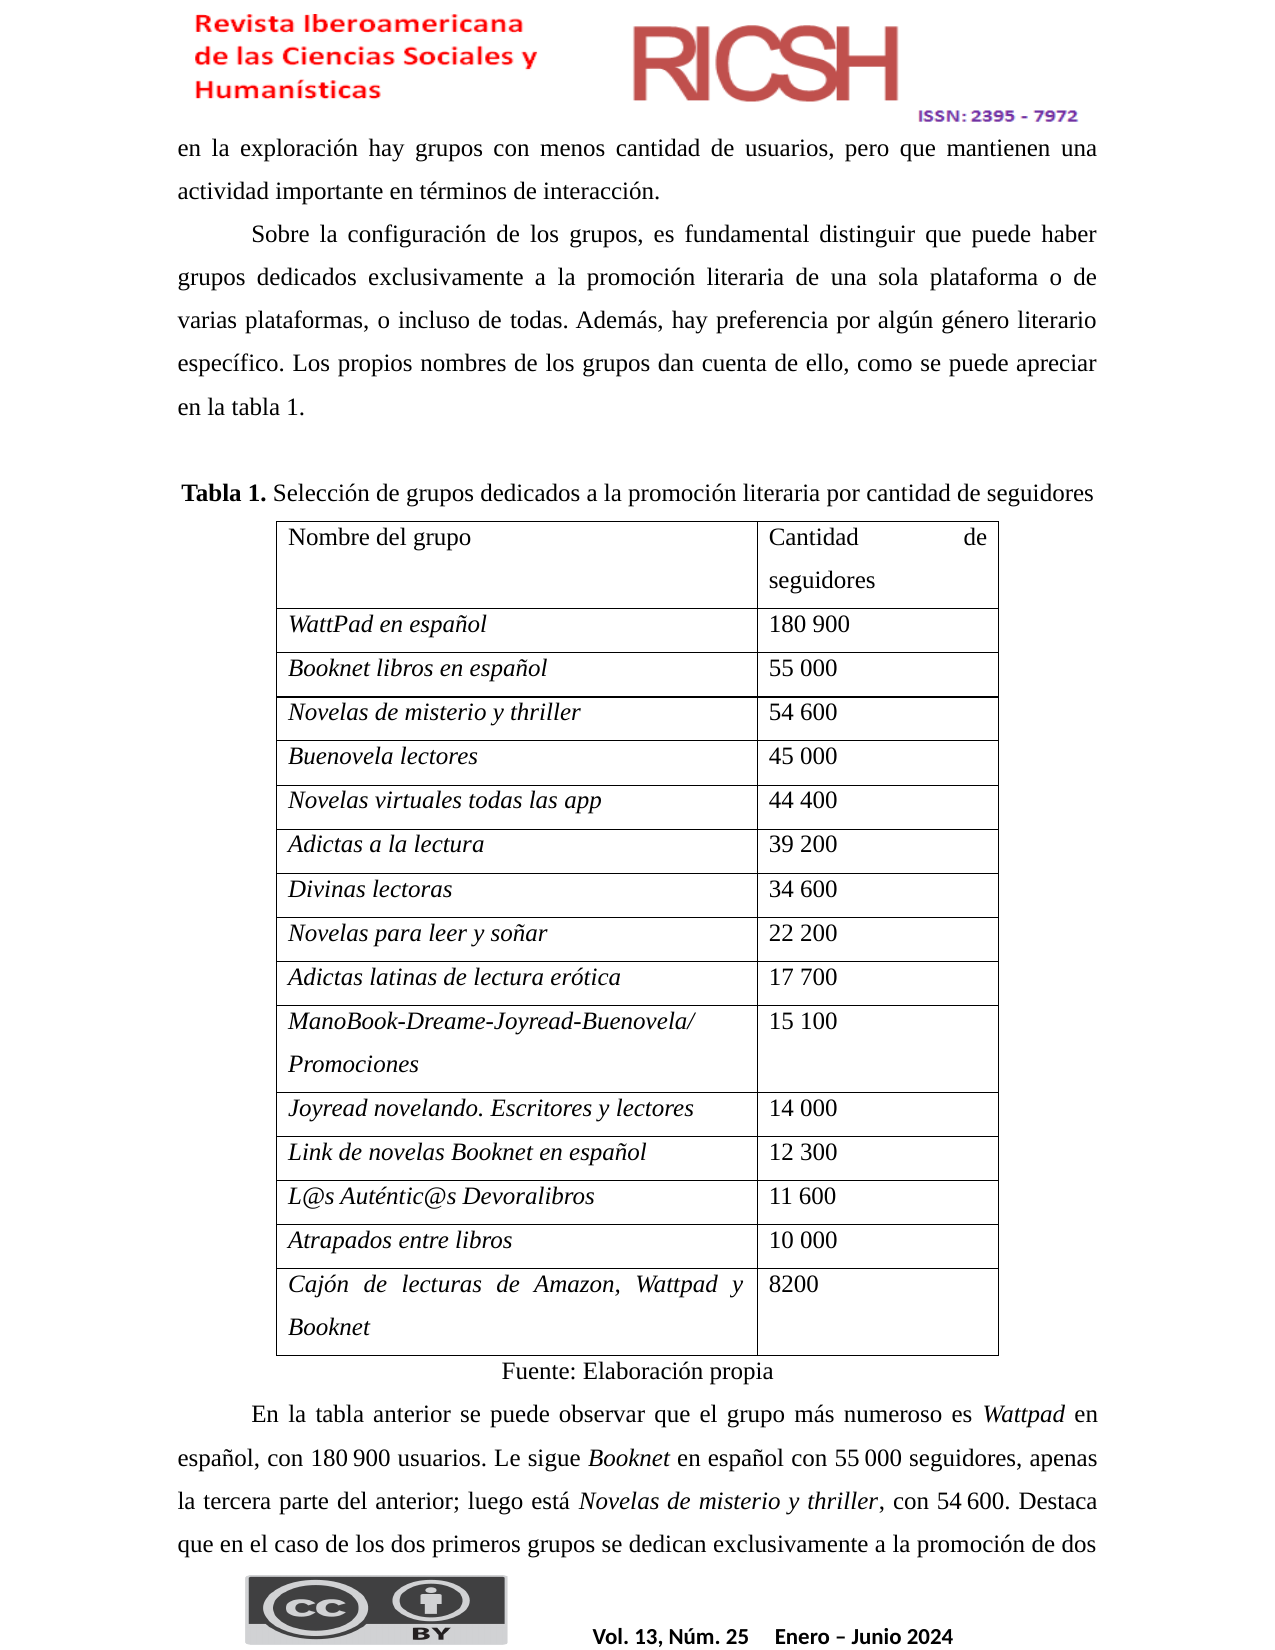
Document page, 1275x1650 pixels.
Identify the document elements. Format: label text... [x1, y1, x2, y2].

table_cell 39 200 [758, 830, 998, 873]
text Fuente: Elaboración propia [177, 1356, 1098, 1385]
picture [194, 14, 1081, 124]
table_cell 55 000 [758, 653, 998, 696]
table_cell Novelas de misterio y thriller [277, 698, 757, 740]
table_cell Joyread novelando. Escritores y lectores [277, 1093, 757, 1136]
table_header Cantidad de seguidores [758, 522, 998, 608]
table_cell Link de novelas Booknet en español [277, 1137, 757, 1180]
table_cell Cajón de lecturas de Amazon, Wattpad y Booknet [277, 1269, 757, 1355]
table_cell 45 000 [758, 741, 998, 784]
table_cell 44 400 [758, 786, 998, 828]
table_cell L@s Auténtic@s Devoralibros [277, 1181, 757, 1224]
picture [245, 1575, 508, 1645]
table_cell 11 600 [758, 1181, 998, 1224]
table_cell 14 000 [758, 1093, 998, 1136]
table_cell 10 000 [758, 1225, 998, 1268]
table_cell 15 100 [758, 1006, 998, 1092]
table_cell Buenovela lectores [277, 741, 757, 784]
table_cell 34 600 [758, 874, 998, 917]
table_cell Novelas virtuales todas las app [277, 786, 757, 828]
table_cell 22 200 [758, 918, 998, 961]
table_cell 17 700 [758, 962, 998, 1005]
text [177, 1399, 1098, 1558]
table_cell Adictas latinas de lectura erótica [277, 962, 757, 1005]
table_header Nombre del grupo [277, 522, 757, 608]
table_cell 12 300 [758, 1137, 998, 1180]
table_cell ManoBook-Dreame-Joyread-Buenovela/Promociones [277, 1006, 757, 1092]
table_cell Booknet libros en español [277, 653, 757, 696]
table_cell Atrapados entre libros [277, 1225, 757, 1268]
text Tabla 1. Selección de grupos dedicados a la promoción literaria por cantidad de seguidores [177, 478, 1098, 507]
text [177, 133, 1098, 205]
table_cell Adictas a la lectura [277, 830, 757, 873]
table_cell 8200 [758, 1269, 998, 1355]
table_cell 180 900 [758, 609, 998, 652]
table_cell Novelas para leer y soñar [277, 918, 757, 961]
table_cell Divinas lectoras [277, 874, 757, 917]
text Sobre la configuración de los grupos, es fundamental distinguir que puede haber grupos dedicados exclusivamente a la promoción literaria de una sola plataforma o de varias plataformas, o incluso de todas. Además, hay preferencia por algún género literario específico. Los propios nombres de los grupos dan cuenta de ello, como se puede apreciar en la tabla 1. [177, 219, 1098, 420]
table_cell 54 600 [758, 698, 998, 740]
table_cell WattPad en español [277, 609, 757, 652]
